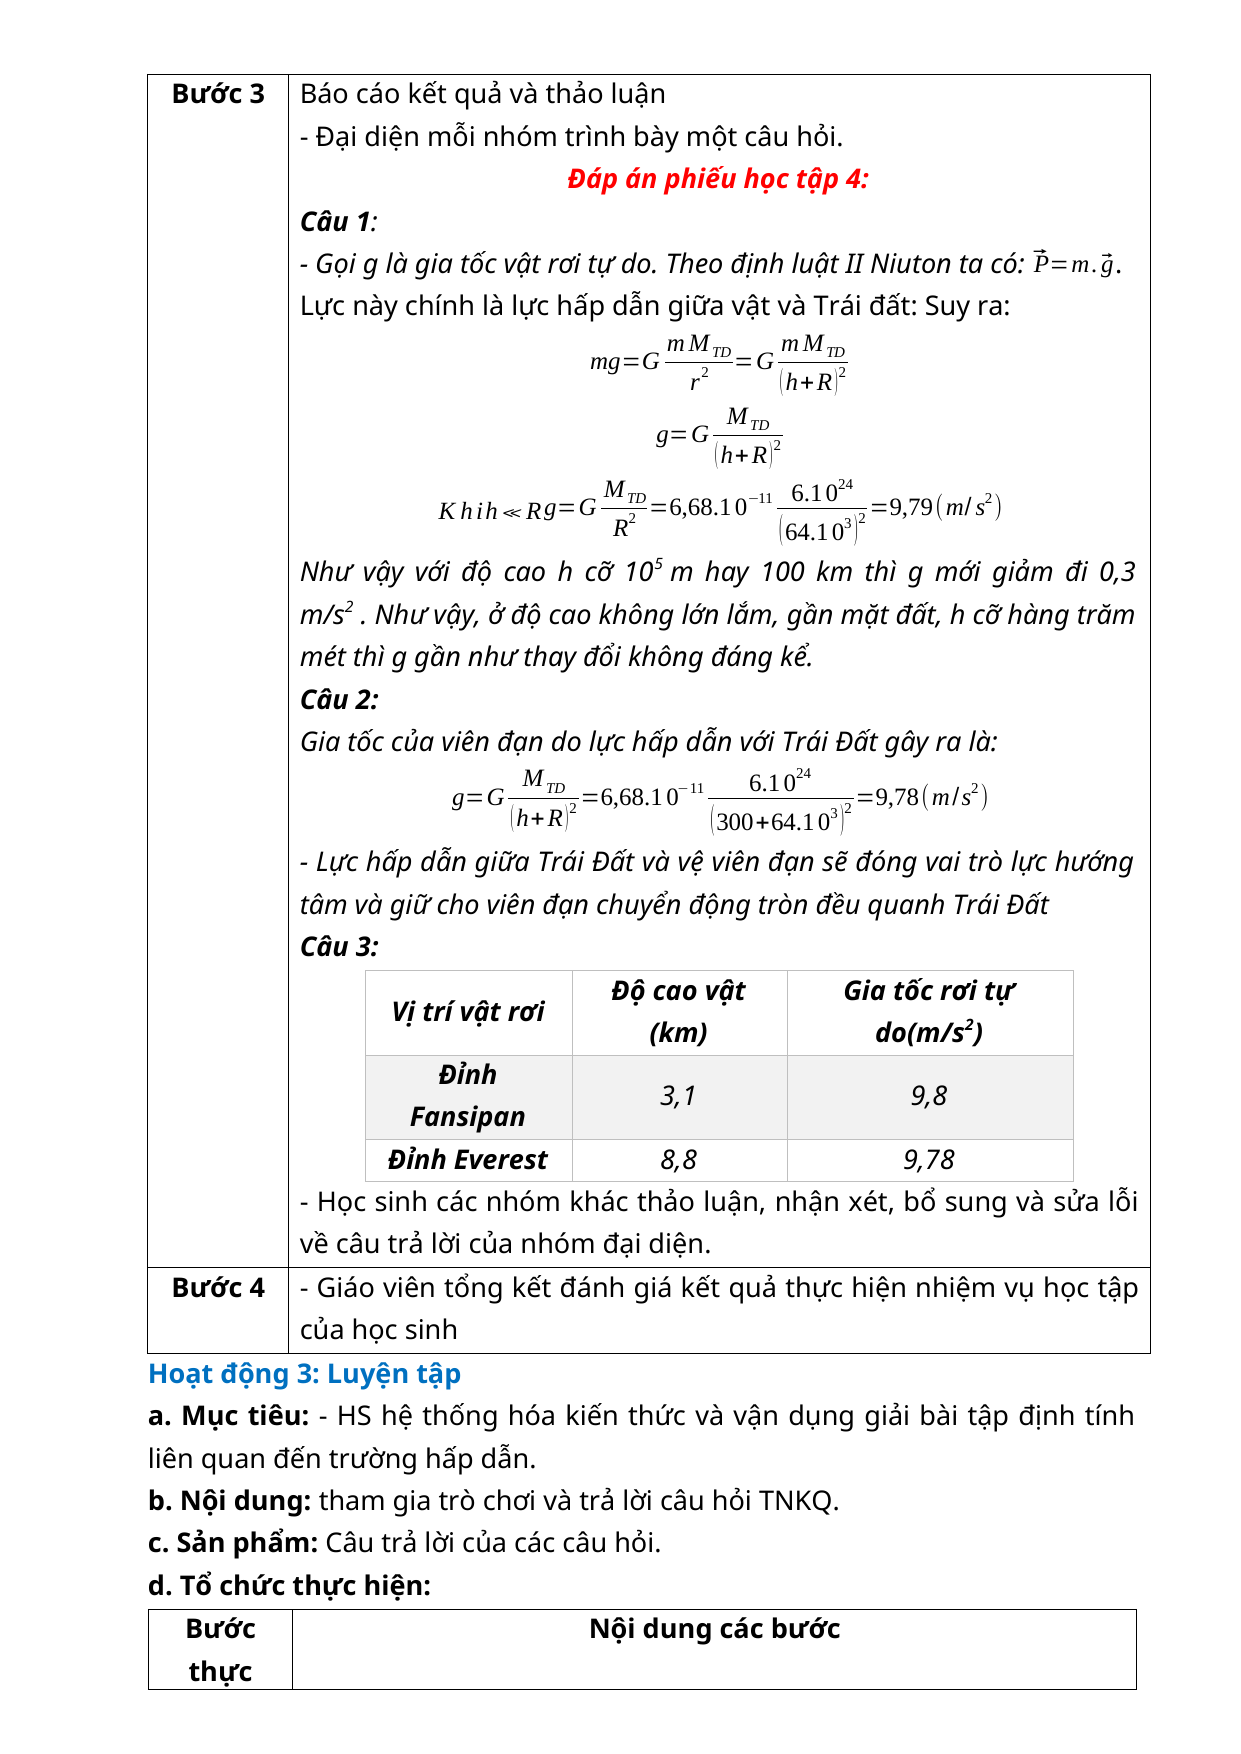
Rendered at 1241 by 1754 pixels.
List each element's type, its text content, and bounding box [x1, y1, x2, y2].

table_header Bước thực hiện [149, 1610, 292, 1689]
text b. Nội dung: tham gia trò chơi và trả lời câu hỏi TNKQ. [148, 1482, 1137, 1518]
table_cell - Giáo viên tổng kết đánh giá kết quả thực hiện nhiệm vụ học tập của học sinh [289, 1268, 1150, 1353]
table_cell Báo cáo kết quả và thảo luận - Đại diện mỗi nhóm trình bày một câu hỏi. Đáp án phiếu học tập 4: Câu 1: - Gọi g là gia tốc vật rơi tự do. Theo định luật II Niuton ta có: . Lực này chính là lực hấp dẫn giữa vật và Trái đất: Suy ra: Như vậy với độ cao h cỡ 105 m hay 100 km thì g mới giảm đi 0,3 m/s2 . Như vậy, ở độ cao không lớn lắm, gần mặt đất, h cỡ hàng trăm mét thì g gần như thay đổi không đáng kể. Câu 2: Gia tốc của viên đạn do lực hấp dẫn với Trái Đất gây ra là: - Lực hấp dẫn giữa Trái Đất và vệ viên đạn sẽ đóng vai trò lực hướng tâm và giữ cho viên đạn chuyển động tròn đều quanh Trái Đất Câu 3: - Học sinh các nhóm khác thảo luận, nhận xét, bổ sung và sửa lỗi về câu trả lời của nhóm đại diện. [289, 75, 1150, 1267]
text c. Sản phẩm: Câu trả lời của các câu hỏi. [148, 1524, 1137, 1561]
table_cell Bước 4 [148, 1268, 288, 1353]
text Hoạt động 3: Luyện tập [148, 1354, 1137, 1391]
table_cell Bước 3 [148, 75, 288, 1267]
text d. Tổ chức thực hiện: [148, 1566, 1137, 1603]
text a. Mục tiêu: - HS hệ thống hóa kiến thức và vận dụng giải bài tập định tính liên quan đến trường hấp dẫn. [148, 1397, 1137, 1476]
table_header Nội dung các bước [293, 1610, 1136, 1689]
